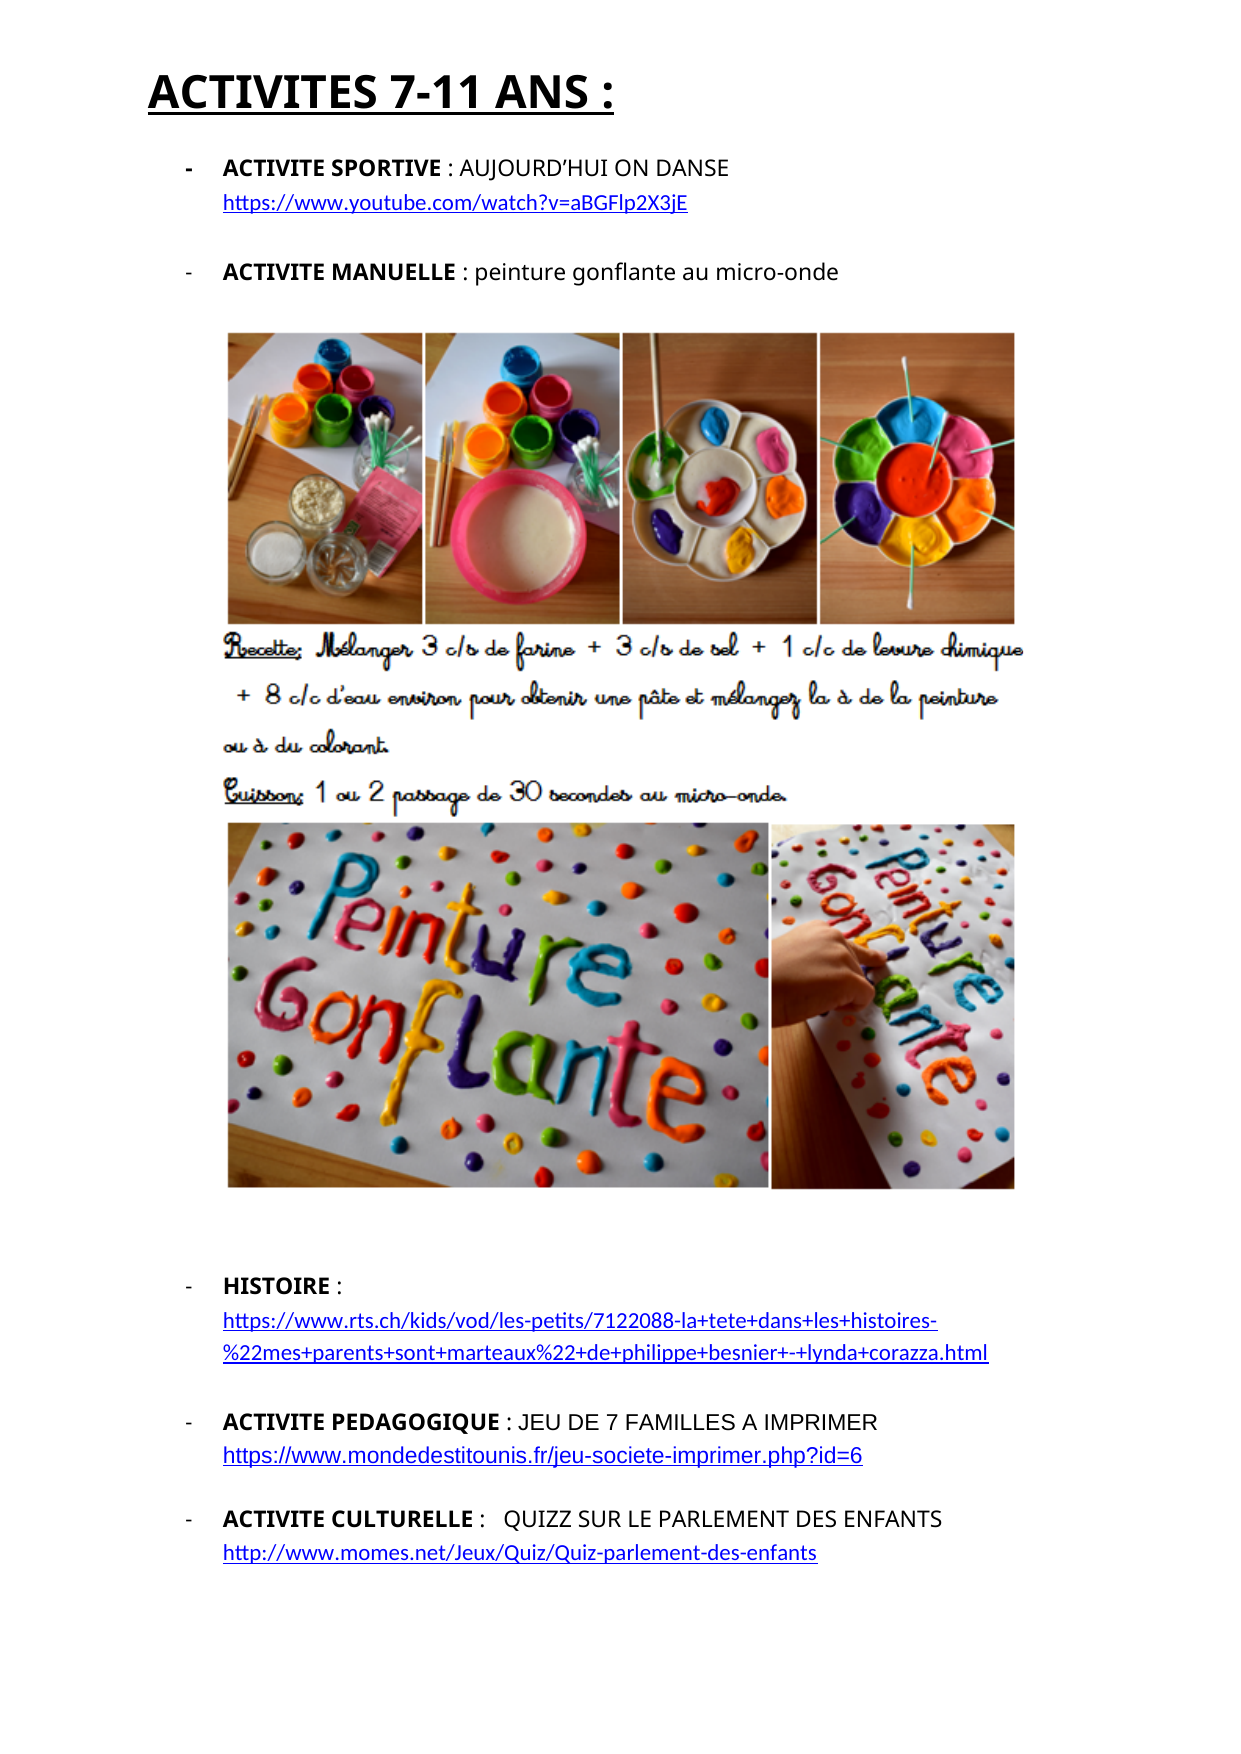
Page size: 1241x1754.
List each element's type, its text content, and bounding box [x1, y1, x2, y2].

list ACTIVITE PEDAGOGIQUE : JEU DE 7 FAMILLES A IMPRIMER [185, 1406, 1196, 1437]
list https://www.mondedestitounis.fr/jeu-societe-imprimer.php?id=6 [223, 1442, 1196, 1468]
list ACTIVITE SPORTIVE : AUJOURD’HUI ON DANSE [185, 152, 1196, 183]
picture [222, 327, 1024, 1194]
list ACTIVITE CULTURELLE : QUIZZ SUR LE PARLEMENT DES ENFANTS [185, 1502, 1196, 1534]
list ACTIVITE MANUELLE : peinture gonflante au micro-onde [185, 256, 1196, 287]
list https://www.rts.ch/kids/vod/les-petits/7122088-la+tete+dans+les+histoires-%22mes+parents+sont+marteaux%22+de+philippe+besnier+-+lynda+corazza.html [223, 1306, 1196, 1366]
list https://www.youtube.com/watch?v=aBGFlp2X3jE [223, 188, 1196, 216]
list HISTOIRE : [185, 1270, 1196, 1301]
text ACTIVITES 7-11 ANS : [148, 59, 1196, 122]
list http://www.momes.net/Jeux/Quiz/Quiz-parlement-des-enfants [223, 1538, 1196, 1566]
